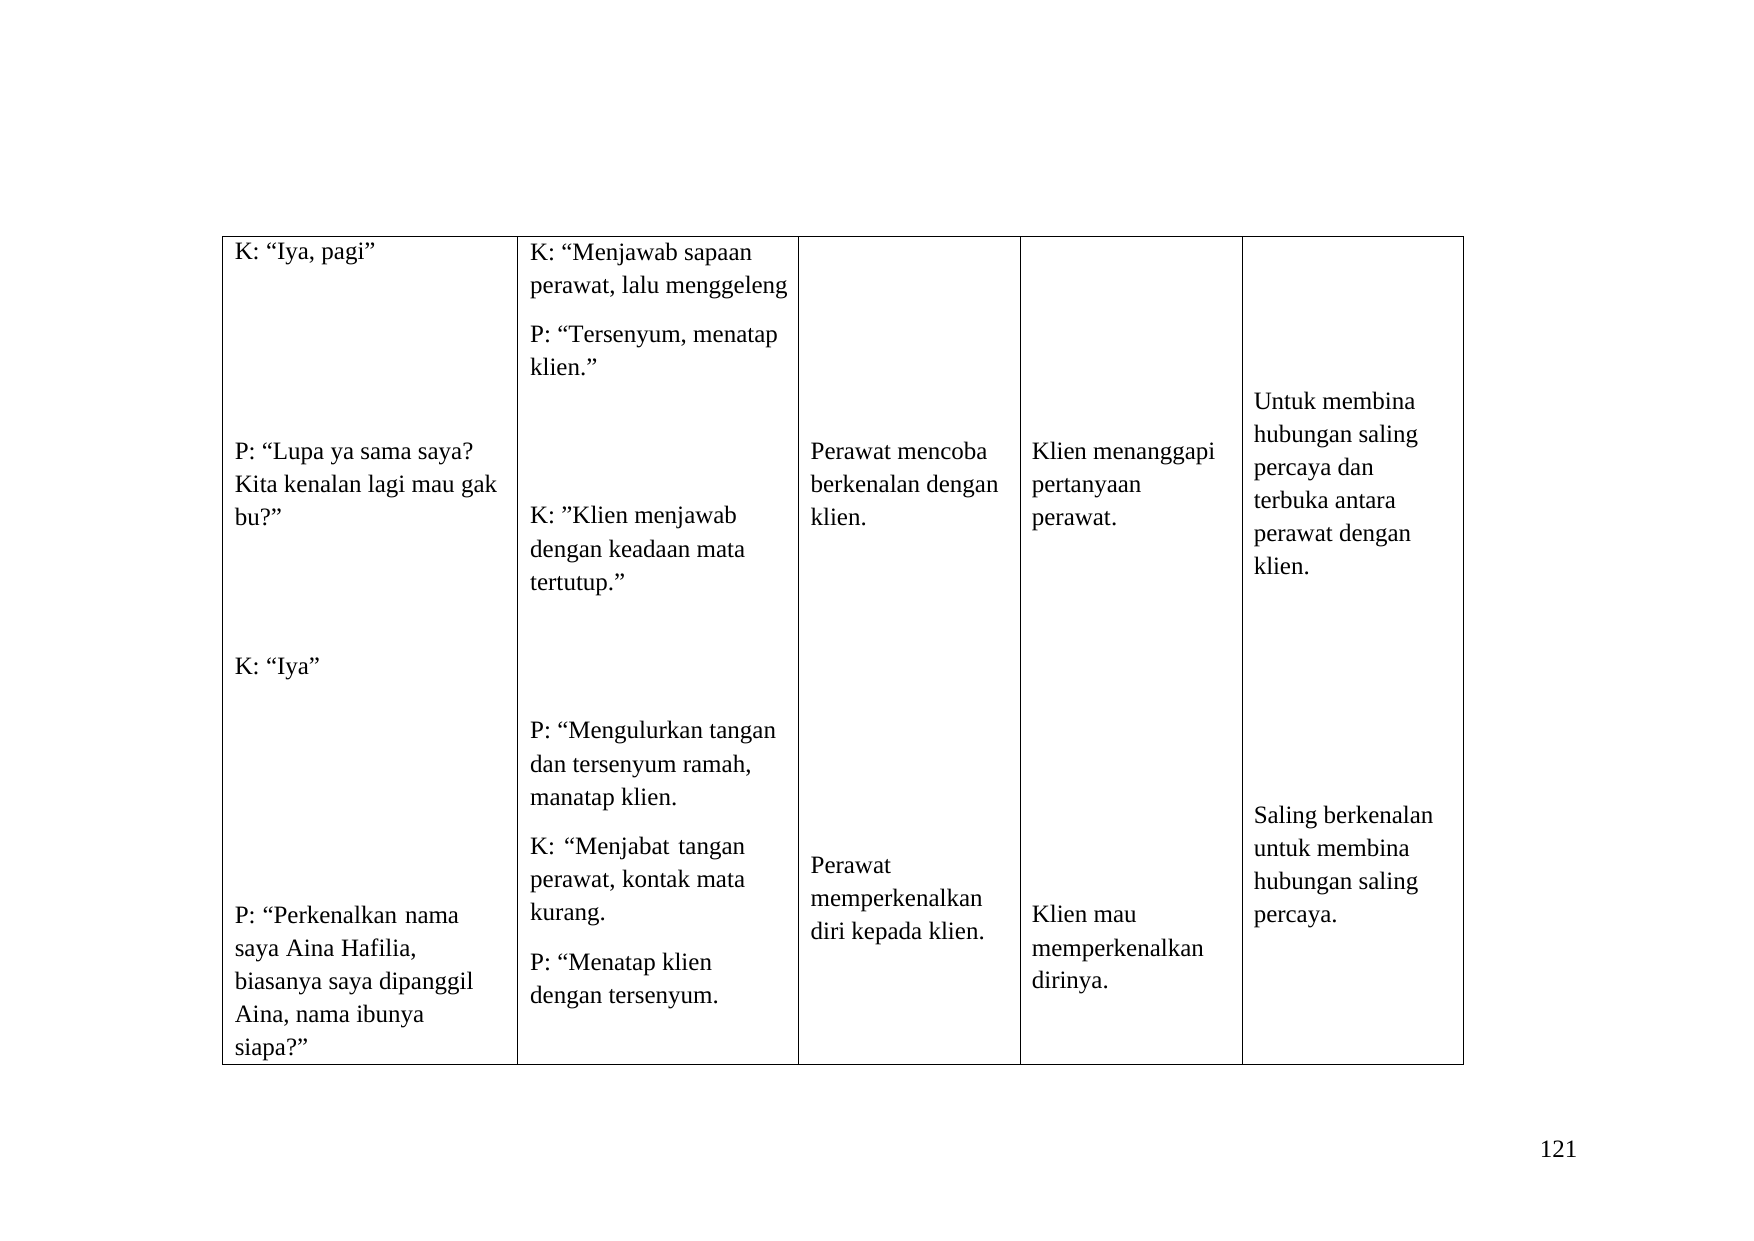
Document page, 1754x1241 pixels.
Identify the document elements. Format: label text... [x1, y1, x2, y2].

table_header K: “Menjawab sapaan perawat, lalu menggeleng P: “Tersenyum, menatap klien.” K: ”Klien menjawab dengan keadaan mata tertutup.” P: “Mengulurkan tangan dan tersenyum ramah, manatap klien. K: “Menjabat tangan perawat, kontak mata kurang. P: “Menatap klien dengan tersenyum. [518, 237, 798, 1064]
table_header Untuk membina hubungan saling percaya dan terbuka antara perawat dengan klien. Saling berkenalan untuk membina hubungan saling percaya. [1243, 237, 1463, 1064]
table_header Perawat mencoba berkenalan dengan klien. Perawat memperkenalkan diri kepada klien. [799, 237, 1020, 1064]
table_header K: “Iya, pagi” P: “Lupa ya sama saya? Kita kenalan lagi mau gak bu?” K: “Iya” P: “Perkenalkan nama saya Aina Hafilia, biasanya saya dipanggil Aina, nama ibunya siapa?” [223, 237, 517, 1064]
table_header Klien menanggapi pertanyaan perawat. Klien mau memperkenalkan dirinya. [1021, 237, 1242, 1064]
